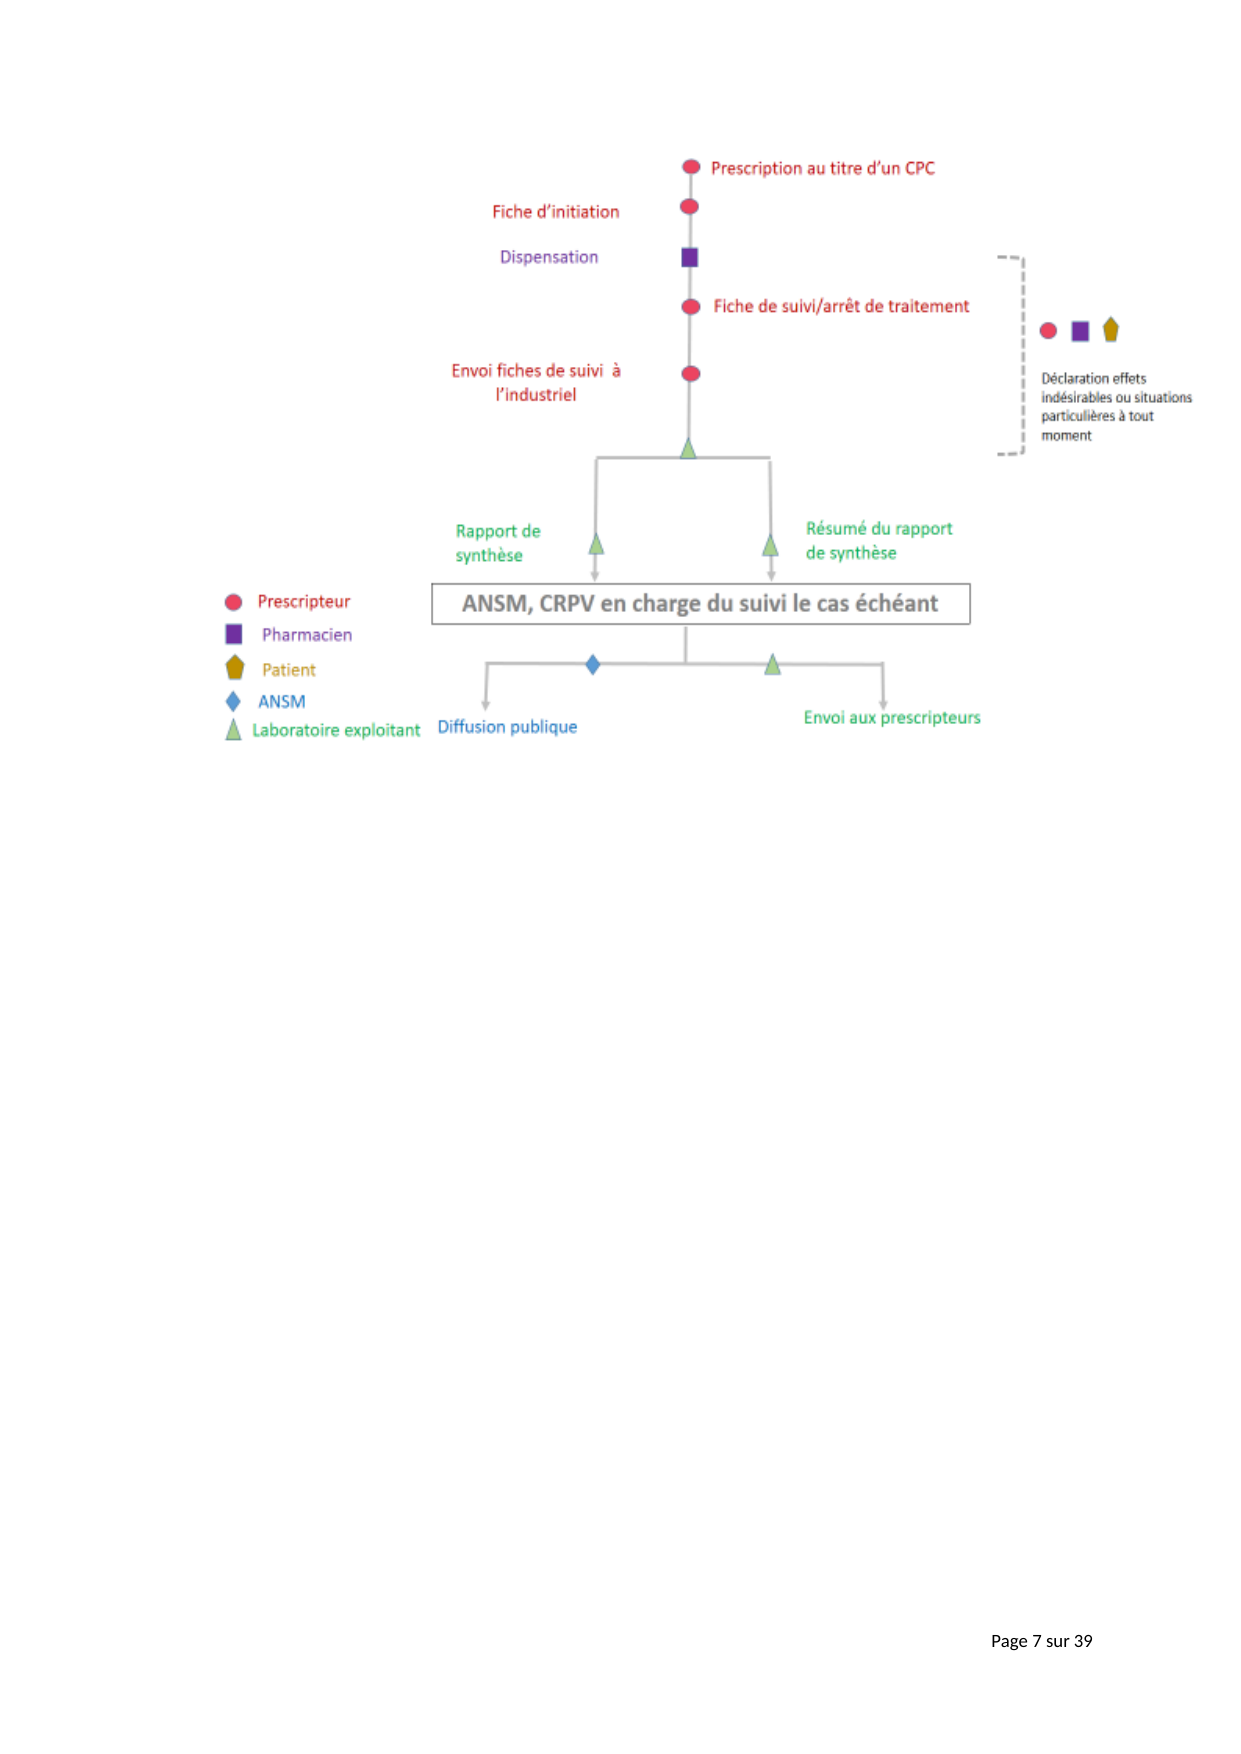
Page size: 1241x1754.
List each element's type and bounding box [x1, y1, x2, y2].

picture [222, 147, 1223, 749]
